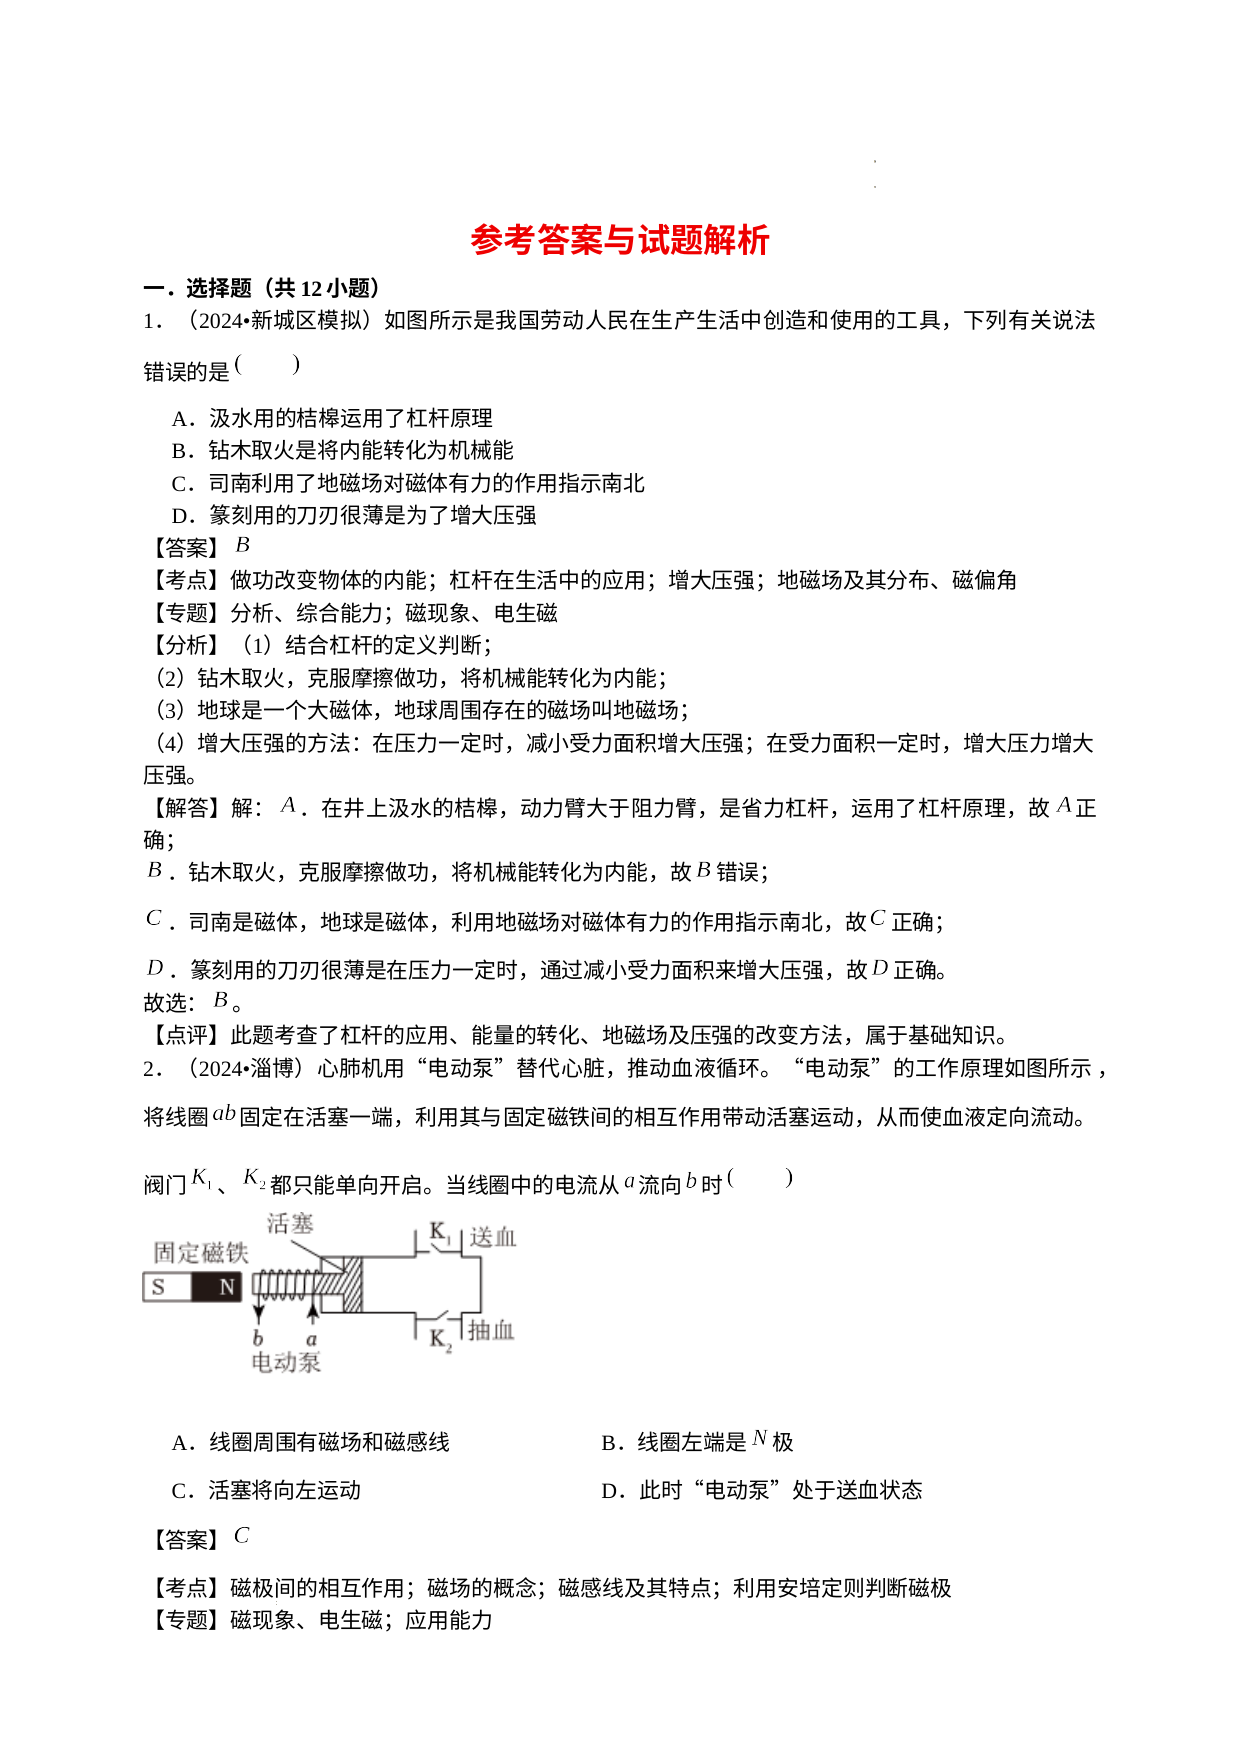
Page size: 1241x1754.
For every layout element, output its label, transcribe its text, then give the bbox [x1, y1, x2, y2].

text （4）增大压强的方法：在压力一定时，减小受力面积增大压强；在受力面积一定时，增大压力增大压强。 [143, 725, 1097, 790]
text ．钻木取火，克服摩擦做功，将机械能转化为内能，故错误； [143, 855, 1097, 888]
text 参考答案与试题解析 [143, 205, 1097, 270]
text A．线圈周围有磁场和磁感线 B．线圈左端是极 [143, 1408, 1097, 1473]
text （3）地球是一个大磁体，地球周围存在的磁场叫地磁场； [143, 693, 1097, 725]
text 【答案】 [143, 1505, 1097, 1570]
text 【解答】解：．在井上汲水的桔槔，动力臂大于阻力臂，是省力杠杆，运用了杠杆原理，故正确； [143, 790, 1097, 855]
text C．司南利用了地磁场对磁体有力的作用指示南北 [143, 465, 1097, 498]
text C．活塞将向左运动 D．此时“电动泵”处于送血状态 [143, 1473, 1097, 1505]
text 【专题】磁现象、电生磁；应用能力 [143, 1603, 1097, 1635]
text （2）钻木取火，克服摩擦做功，将机械能转化为内能； [143, 660, 1097, 693]
picture [142, 1212, 521, 1378]
text A．汲水用的桔槔运用了杠杆原理 [143, 400, 1097, 433]
text ．篆刻用的刀刃很薄是在压力一定时，通过减小受力面积来增大压强，故正确。 [143, 953, 1097, 985]
text 【考点】做功改变物体的内能；杠杆在生活中的应用；增大压强；地磁场及其分布、磁偏角 [143, 563, 1097, 595]
text 一．选择题（共12小题） [143, 270, 1097, 303]
text 【点评】此题考查了杠杆的应用、能量的转化、地磁场及压强的改变方法，属于基础知识。 [143, 1018, 1097, 1050]
text 【考点】磁极间的相互作用；磁场的概念；磁感线及其特点；利用安培定则判断磁极 [143, 1570, 1097, 1603]
text 【分析】（1）结合杠杆的定义判断； [143, 628, 1097, 660]
text 2．（2024•淄博）心肺机用“电动泵”替代心脏，推动血液循环。“电动泵”的工作原理如图所示，将线圈固定在活塞一端，利用其与固定磁铁间的相互作用带动活塞运动，从而使血液定向流动。阀门、都只能单向开启。当线圈中的电流从流向时 [143, 1050, 1097, 1213]
text 故选：。 [143, 985, 1097, 1018]
text D．篆刻用的刀刃很薄是为了增大压强 [143, 498, 1097, 530]
text ．司南是磁体，地球是磁体，利用地磁场对磁体有力的作用指示南北，故正确； [143, 888, 1097, 953]
text B．钻木取火是将内能转化为机械能 [143, 433, 1097, 465]
text 【答案】 [143, 530, 1097, 563]
text 【专题】分析、综合能力；磁现象、电生磁 [143, 595, 1097, 628]
text 1．（2024•新城区模拟）如图所示是我国劳动人民在生产生活中创造和使用的工具，下列有关说法错误的是 [143, 303, 1097, 400]
